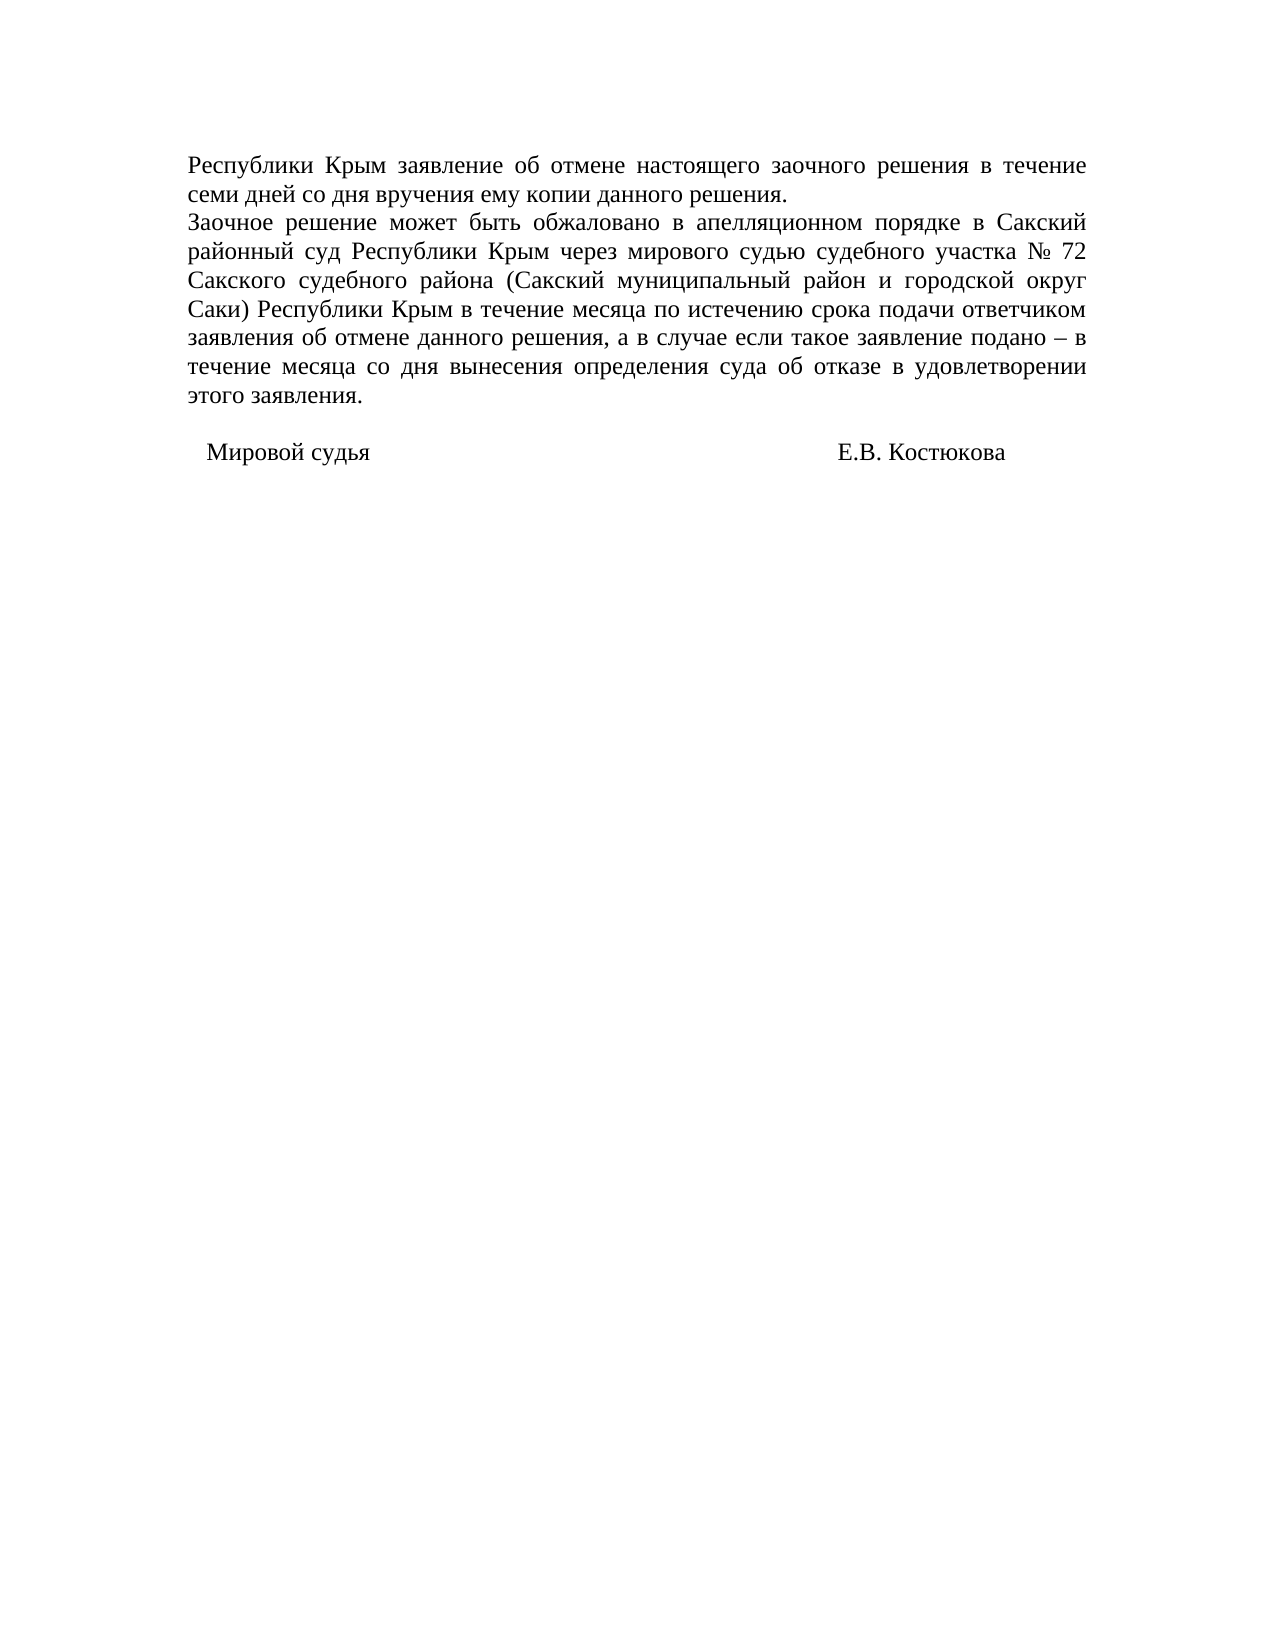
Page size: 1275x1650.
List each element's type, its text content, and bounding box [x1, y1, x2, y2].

text Заочное решение может быть обжаловано в апелляционном порядке в Сакский районный суд Республики Крым через мирового судью судебного участка № 72 Сакского судебного района (Сакский муниципальный район и городской округ Саки) Республики Крым в течение месяца по истечению срока подачи ответчиком заявления об отмене данного решения, а в случае если такое заявление подано – в течение месяца со дня вынесения определения суда об отказе в удовлетворении этого заявления. [187, 207, 1087, 409]
text Мировой судья Е.В. Костюкова [187, 437, 1087, 466]
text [187, 150, 1087, 207]
